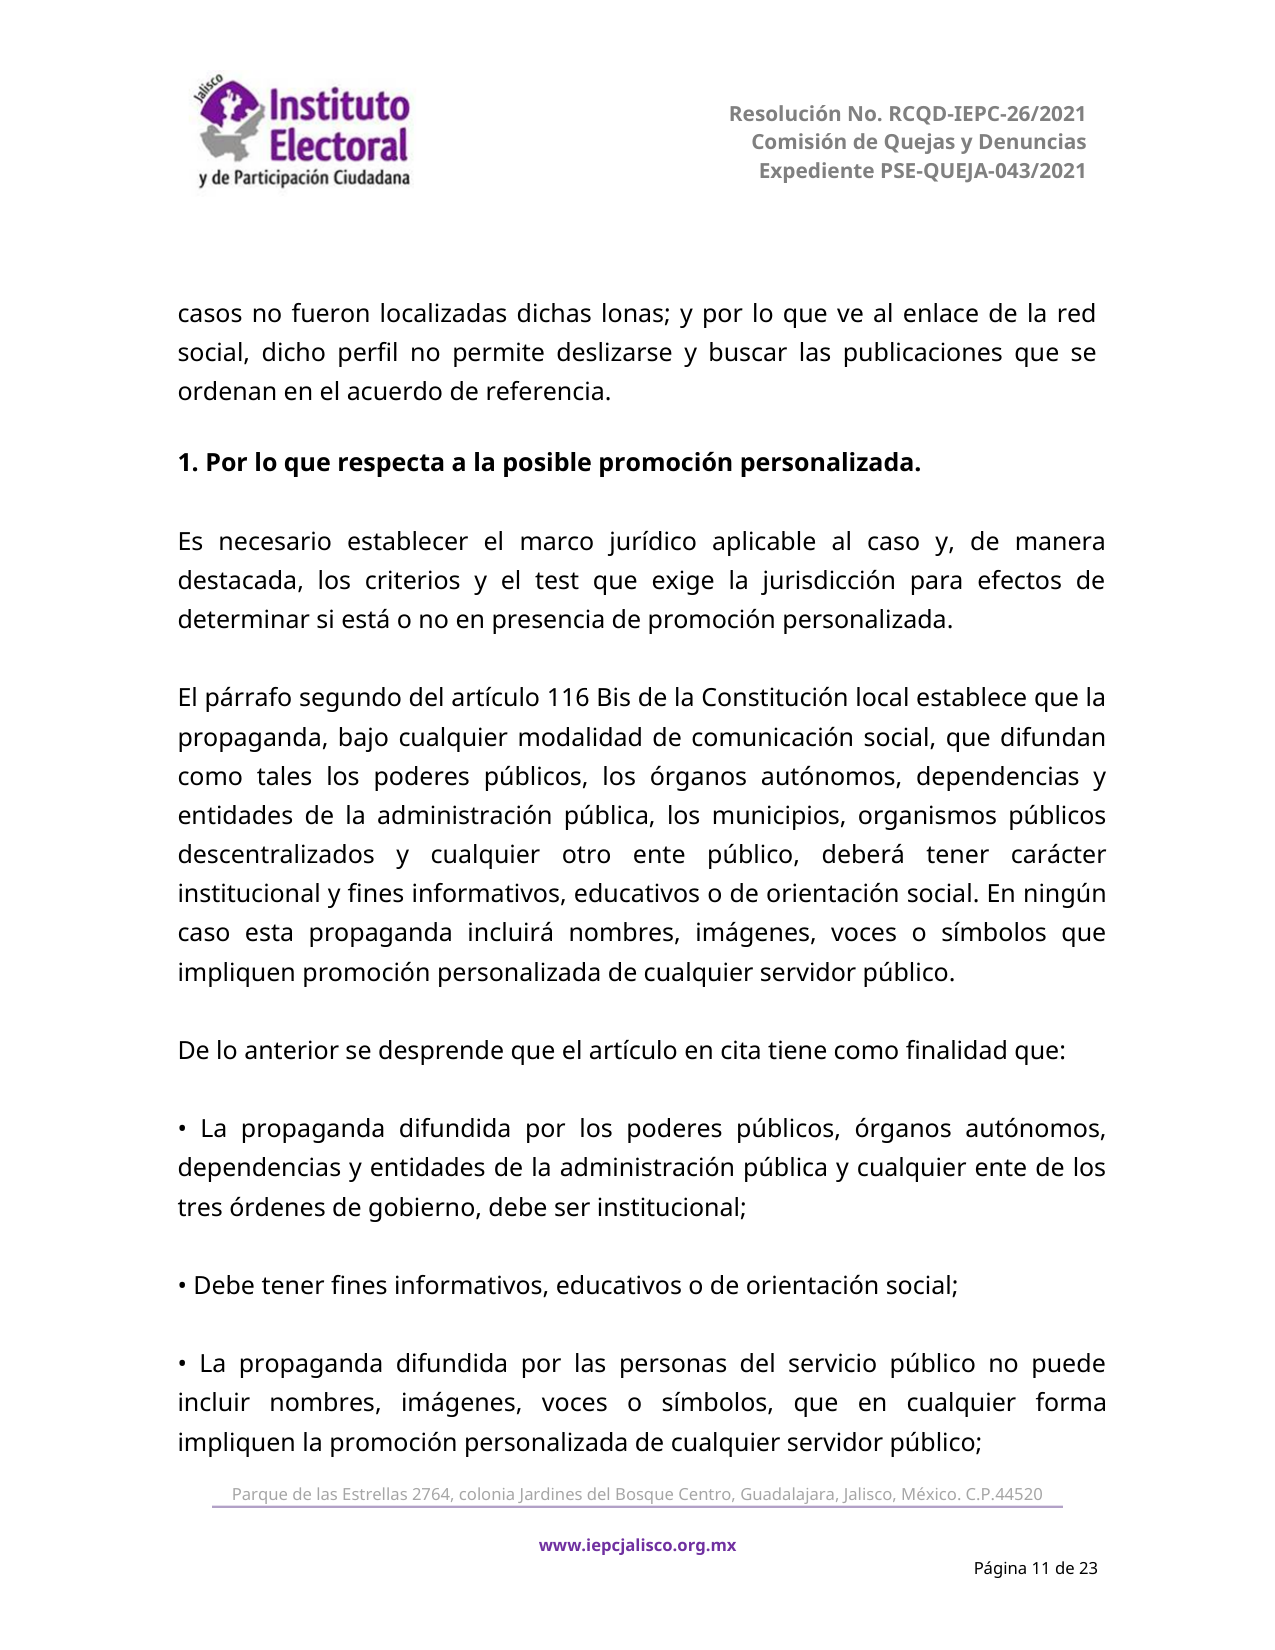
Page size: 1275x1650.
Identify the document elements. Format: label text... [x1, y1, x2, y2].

text • La propaganda difundida por los poderes públicos, órganos autónomos, dependencias y entidades de la administración pública y cualquier ente de los tres órdenes de gobierno, debe ser institucional; [177, 1111, 1107, 1223]
text De lo anterior se desprende que el artículo en cita tiene como finalidad que: [177, 1032, 1107, 1067]
picture [188, 70, 417, 199]
text • La propaganda difundida por las personas del servicio público no puede incluir nombres, imágenes, voces o símbolos, que en cualquier forma impliquen la promoción personalizada de cualquier servidor público; [177, 1346, 1107, 1458]
text 1. Por lo que respecta a la posible promoción personalizada. [177, 445, 1098, 479]
text • Debe tener fines informativos, educativos o de orientación social; [177, 1267, 1107, 1302]
text Es necesario establecer el marco jurídico aplicable al caso y, de manera destacada, los criterios y el test que exige la jurisdicción para efectos de determinar si está o no en presencia de promoción personalizada. [177, 523, 1107, 636]
text El párrafo segundo del artículo 116 Bis de la Constitución local establece que la propaganda, bajo cualquier modalidad de comunicación social, que difundan como tales los poderes públicos, los órganos autónomos, dependencias y entidades de la administración pública, los municipios, organismos públicos descentralizados y cualquier otro ente público, deberá tener carácter institucional y fines informativos, educativos o de orientación social. En ningún caso esta propaganda incluirá nombres, imágenes, voces o símbolos que impliquen promoción personalizada de cualquier servidor público. [177, 680, 1107, 988]
